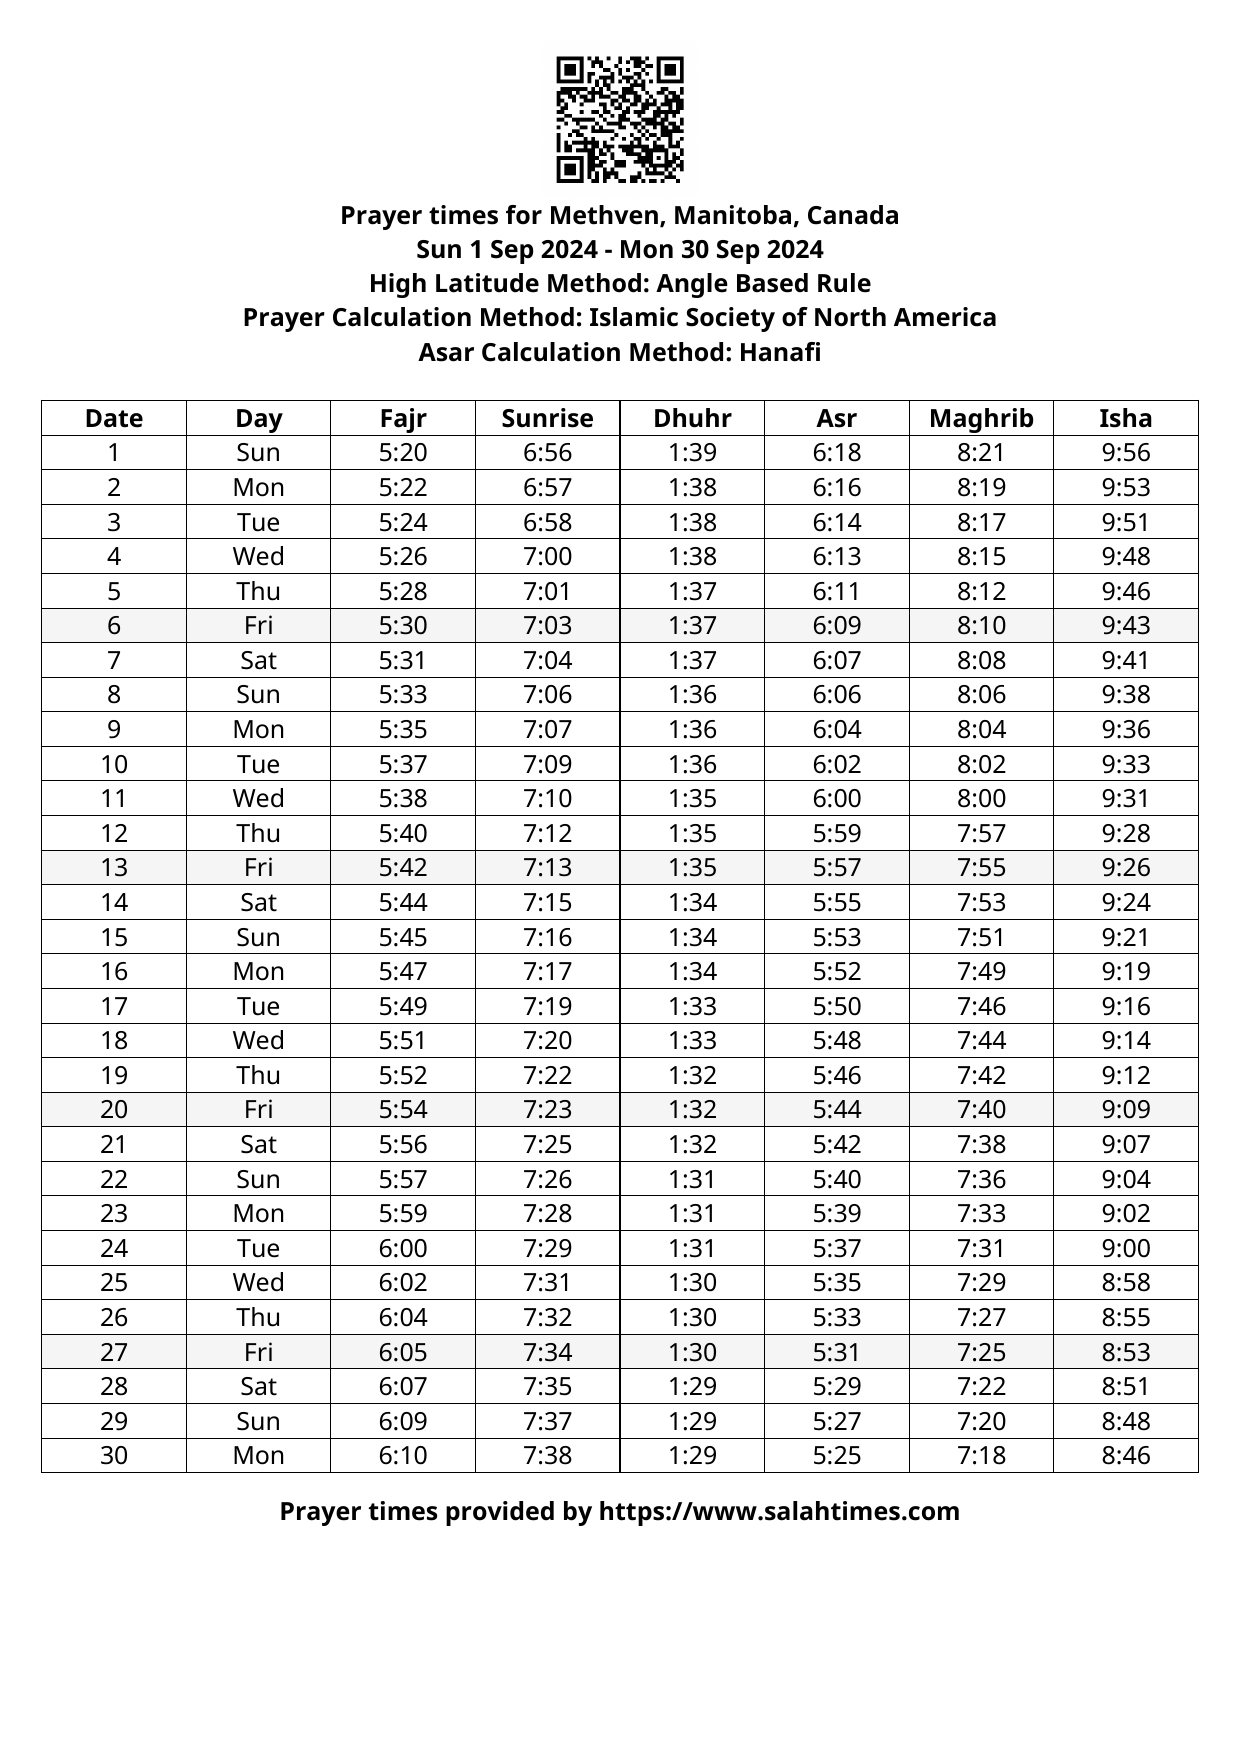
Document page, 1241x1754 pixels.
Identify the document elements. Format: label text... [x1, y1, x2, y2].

table_cell 7:22 [910, 1369, 1053, 1403]
table_cell 15 [42, 920, 186, 953]
text Prayer times for Methven, Manitoba, Canada [42, 198, 1198, 232]
table_cell 7:31 [910, 1231, 1053, 1264]
table_cell 1:32 [621, 1127, 764, 1161]
table_cell 1:38 [621, 470, 764, 504]
table_cell 5:52 [765, 954, 909, 988]
table_cell 6:11 [765, 574, 909, 607]
table_cell Sat [187, 885, 330, 919]
table_cell 9:38 [1054, 678, 1198, 711]
table_cell 5:45 [331, 920, 475, 953]
table_cell 1:29 [621, 1404, 764, 1437]
table_cell 8:46 [1054, 1439, 1198, 1472]
table_cell 1 [42, 436, 186, 469]
table_cell 9:09 [1054, 1093, 1198, 1126]
table_cell 7:12 [476, 816, 619, 849]
table_cell 6:02 [765, 747, 909, 780]
table_cell Mon [187, 470, 330, 504]
table_cell 5:39 [765, 1196, 909, 1230]
table_cell 5:25 [765, 1439, 909, 1472]
table_cell 5:54 [331, 1093, 475, 1126]
table_cell Fri [187, 609, 330, 642]
table_cell Sat [187, 1369, 330, 1403]
table_cell 9:14 [1054, 1024, 1198, 1057]
text High Latitude Method: Angle Based Rule [42, 266, 1198, 300]
table_cell 7:46 [910, 989, 1053, 1022]
table_cell Thu [187, 1300, 330, 1334]
table_cell 7:09 [476, 747, 619, 780]
table_cell 9:00 [1054, 1231, 1198, 1264]
table_cell 25 [42, 1266, 186, 1299]
table_cell Tue [187, 989, 330, 1022]
table_cell 5:57 [331, 1162, 475, 1195]
table_cell 9:43 [1054, 609, 1198, 642]
table_cell 5:44 [765, 1093, 909, 1126]
table_cell 8:48 [1054, 1404, 1198, 1437]
table_cell 9:53 [1054, 470, 1198, 504]
table_cell Tue [187, 747, 330, 780]
table_cell Mon [187, 1439, 330, 1472]
table_cell 22 [42, 1162, 186, 1195]
table_cell 5:33 [765, 1300, 909, 1334]
table_cell Sat [187, 643, 330, 677]
table_cell 9:02 [1054, 1196, 1198, 1230]
table_cell 7:42 [910, 1058, 1053, 1092]
table_cell 5:27 [765, 1404, 909, 1437]
table_cell 1:35 [621, 816, 764, 849]
text Sun 1 Sep 2024 - Mon 30 Sep 2024 [42, 232, 1198, 266]
table_cell 5:35 [331, 712, 475, 746]
table_cell 8:53 [1054, 1335, 1198, 1368]
table_cell 7:20 [910, 1404, 1053, 1437]
table_cell 17 [42, 989, 186, 1022]
table_cell 6:18 [765, 436, 909, 469]
table_cell Sat [187, 1127, 330, 1161]
table_cell 7:53 [910, 885, 1053, 919]
table_cell 3 [42, 505, 186, 538]
table_cell 6:00 [765, 781, 909, 815]
table_cell 14 [42, 885, 186, 919]
table_cell 20 [42, 1093, 186, 1126]
table_cell 5:35 [765, 1266, 909, 1299]
table_cell 8:51 [1054, 1369, 1198, 1403]
table_cell 7:18 [910, 1439, 1053, 1472]
table_cell 7:44 [910, 1024, 1053, 1057]
table_cell 9:28 [1054, 816, 1198, 849]
table_cell 7:03 [476, 609, 619, 642]
table_cell 7:26 [476, 1162, 619, 1195]
table_cell 9:26 [1054, 851, 1198, 884]
table_cell 1:33 [621, 989, 764, 1022]
table_cell 1:39 [621, 436, 764, 469]
table_cell 1:31 [621, 1196, 764, 1230]
table_cell 6:14 [765, 505, 909, 538]
table_cell Sun [187, 920, 330, 953]
table_cell 7:55 [910, 851, 1053, 884]
table_cell 7:34 [476, 1335, 619, 1368]
table_cell 1:37 [621, 643, 764, 677]
table_cell 6:09 [331, 1404, 475, 1437]
table_cell 7:17 [476, 954, 619, 988]
table_cell 8:00 [910, 781, 1053, 815]
table_cell 29 [42, 1404, 186, 1437]
table_cell 7:25 [910, 1335, 1053, 1368]
table_cell 7:20 [476, 1024, 619, 1057]
table_cell Sun [187, 678, 330, 711]
table_cell 7:38 [476, 1439, 619, 1472]
table_cell 5:57 [765, 851, 909, 884]
table_cell 7:07 [476, 712, 619, 746]
table_cell 5:31 [765, 1335, 909, 1368]
table_cell 9:56 [1054, 436, 1198, 469]
table_cell 13 [42, 851, 186, 884]
table_cell 5:26 [331, 539, 475, 573]
table_cell 28 [42, 1369, 186, 1403]
table_cell 6:09 [765, 609, 909, 642]
table_cell 7:01 [476, 574, 619, 607]
table_cell 5:53 [765, 920, 909, 953]
table_cell 8 [42, 678, 186, 711]
table_cell 6:13 [765, 539, 909, 573]
table_cell 1:38 [621, 539, 764, 573]
table_cell 6 [42, 609, 186, 642]
table_cell 8:21 [910, 436, 1053, 469]
table_cell 16 [42, 954, 186, 988]
table_cell 18 [42, 1024, 186, 1057]
table_cell 24 [42, 1231, 186, 1264]
table_cell 5:40 [331, 816, 475, 849]
table_cell 8:02 [910, 747, 1053, 780]
table_cell Thu [187, 1058, 330, 1092]
table_cell 1:35 [621, 781, 764, 815]
table_cell Mon [187, 1196, 330, 1230]
table_cell 7:40 [910, 1093, 1053, 1126]
table_header Sunrise [476, 401, 619, 434]
table_cell 5:38 [331, 781, 475, 815]
table_cell 9:12 [1054, 1058, 1198, 1092]
table_cell Mon [187, 954, 330, 988]
table_cell 5:22 [331, 470, 475, 504]
table_cell 1:36 [621, 712, 764, 746]
table_header Asr [765, 401, 909, 434]
table_cell 5:49 [331, 989, 475, 1022]
table_cell 6:07 [331, 1369, 475, 1403]
table_cell 8:04 [910, 712, 1053, 746]
table_cell 5:47 [331, 954, 475, 988]
table_cell 6:57 [476, 470, 619, 504]
table_cell 9:33 [1054, 747, 1198, 780]
table_cell 5 [42, 574, 186, 607]
table_cell 7:57 [910, 816, 1053, 849]
table_cell 7:25 [476, 1127, 619, 1161]
table_cell 1:38 [621, 505, 764, 538]
table_cell 1:30 [621, 1300, 764, 1334]
table_cell 1:37 [621, 574, 764, 607]
table_cell 5:59 [765, 816, 909, 849]
table_cell 5:20 [331, 436, 475, 469]
table_cell 7:29 [910, 1266, 1053, 1299]
picture [542, 41, 699, 198]
table_cell 6:04 [331, 1300, 475, 1334]
table_cell Fri [187, 851, 330, 884]
table_cell Wed [187, 781, 330, 815]
table_cell 7:04 [476, 643, 619, 677]
table_cell 8:08 [910, 643, 1053, 677]
table_cell 10 [42, 747, 186, 780]
table_cell 27 [42, 1335, 186, 1368]
table_cell 9:48 [1054, 539, 1198, 573]
table_cell Fri [187, 1093, 330, 1126]
table_cell 9:46 [1054, 574, 1198, 607]
table_cell 5:51 [331, 1024, 475, 1057]
table_cell 7:22 [476, 1058, 619, 1092]
table_cell Fri [187, 1335, 330, 1368]
table_cell 7:36 [910, 1162, 1053, 1195]
table_cell 8:06 [910, 678, 1053, 711]
table_cell 30 [42, 1439, 186, 1472]
table_cell 19 [42, 1058, 186, 1092]
table_cell Mon [187, 712, 330, 746]
table_cell 5:42 [765, 1127, 909, 1161]
table_cell 5:24 [331, 505, 475, 538]
table_cell 5:59 [331, 1196, 475, 1230]
table_cell 7:35 [476, 1369, 619, 1403]
table_header Maghrib [910, 401, 1053, 434]
table_cell 5:37 [765, 1231, 909, 1264]
table_cell 9:07 [1054, 1127, 1198, 1161]
table_cell 7:38 [910, 1127, 1053, 1161]
table_cell 1:32 [621, 1058, 764, 1092]
table_cell 1:35 [621, 851, 764, 884]
table_cell 7:37 [476, 1404, 619, 1437]
table_cell 7:32 [476, 1300, 619, 1334]
table_cell 1:29 [621, 1369, 764, 1403]
table_cell 8:15 [910, 539, 1053, 573]
table_cell 7:51 [910, 920, 1053, 953]
table_cell 7:33 [910, 1196, 1053, 1230]
table_cell 6:00 [331, 1231, 475, 1264]
table_cell 7:29 [476, 1231, 619, 1264]
table_cell Sun [187, 436, 330, 469]
table_cell Thu [187, 574, 330, 607]
table_cell 9:36 [1054, 712, 1198, 746]
table_cell 5:46 [765, 1058, 909, 1092]
table_header Date [42, 401, 186, 434]
table_cell 12 [42, 816, 186, 849]
table_cell 9 [42, 712, 186, 746]
table_cell 1:34 [621, 920, 764, 953]
table_cell 7 [42, 643, 186, 677]
table_cell 5:28 [331, 574, 475, 607]
table_cell Wed [187, 1266, 330, 1299]
table_cell 1:34 [621, 885, 764, 919]
table_cell 7:23 [476, 1093, 619, 1126]
table_cell 7:49 [910, 954, 1053, 988]
table_cell 11 [42, 781, 186, 815]
table_cell 7:06 [476, 678, 619, 711]
table_cell 1:36 [621, 678, 764, 711]
table_cell Tue [187, 1231, 330, 1264]
table_cell 5:40 [765, 1162, 909, 1195]
table_cell 2 [42, 470, 186, 504]
table_cell 5:50 [765, 989, 909, 1022]
table_cell 21 [42, 1127, 186, 1161]
table_cell 9:19 [1054, 954, 1198, 988]
table_cell 9:16 [1054, 989, 1198, 1022]
table_cell Thu [187, 816, 330, 849]
table_cell 1:33 [621, 1024, 764, 1057]
table_cell 8:17 [910, 505, 1053, 538]
table_cell 1:31 [621, 1231, 764, 1264]
text Asar Calculation Method: Hanafi [42, 334, 1198, 368]
table_cell 1:37 [621, 609, 764, 642]
table_cell 6:10 [331, 1439, 475, 1472]
table_cell 5:55 [765, 885, 909, 919]
table_cell 1:31 [621, 1162, 764, 1195]
table_cell 6:58 [476, 505, 619, 538]
table_cell 6:56 [476, 436, 619, 469]
table_cell 7:31 [476, 1266, 619, 1299]
table_cell 1:30 [621, 1266, 764, 1299]
table_cell 1:34 [621, 954, 764, 988]
table_header Isha [1054, 401, 1198, 434]
table_cell 6:02 [331, 1266, 475, 1299]
table_cell Wed [187, 1024, 330, 1057]
table_cell 7:13 [476, 851, 619, 884]
table_cell 5:56 [331, 1127, 475, 1161]
table_cell 9:21 [1054, 920, 1198, 953]
table_cell 6:07 [765, 643, 909, 677]
table_cell 5:29 [765, 1369, 909, 1403]
table_cell 5:30 [331, 609, 475, 642]
table_cell 1:36 [621, 747, 764, 780]
table_cell Wed [187, 539, 330, 573]
table_cell Sun [187, 1162, 330, 1195]
table_cell 23 [42, 1196, 186, 1230]
table_cell 9:04 [1054, 1162, 1198, 1195]
table_cell 5:44 [331, 885, 475, 919]
table_cell 9:24 [1054, 885, 1198, 919]
table_cell Tue [187, 505, 330, 538]
table_cell 1:29 [621, 1439, 764, 1472]
table_cell 26 [42, 1300, 186, 1334]
table_cell 6:06 [765, 678, 909, 711]
text Prayer times provided by https://www.salahtimes.com [42, 1494, 1198, 1528]
table_cell 5:31 [331, 643, 475, 677]
table_cell 5:52 [331, 1058, 475, 1092]
table_cell 6:04 [765, 712, 909, 746]
table_cell 6:16 [765, 470, 909, 504]
table_cell 9:41 [1054, 643, 1198, 677]
table_cell 8:12 [910, 574, 1053, 607]
table_cell 7:16 [476, 920, 619, 953]
table_cell 1:32 [621, 1093, 764, 1126]
table_cell 7:27 [910, 1300, 1053, 1334]
table_cell 8:19 [910, 470, 1053, 504]
table_cell 9:31 [1054, 781, 1198, 815]
table_cell 7:00 [476, 539, 619, 573]
table_cell 8:10 [910, 609, 1053, 642]
table_cell 4 [42, 539, 186, 573]
table_cell 1:30 [621, 1335, 764, 1368]
table_cell 5:37 [331, 747, 475, 780]
table_header Day [187, 401, 330, 434]
table_cell 5:42 [331, 851, 475, 884]
table_cell 7:19 [476, 989, 619, 1022]
table_cell 7:28 [476, 1196, 619, 1230]
text Prayer Calculation Method: Islamic Society of North America [42, 300, 1198, 334]
table_header Fajr [331, 401, 475, 434]
table_cell 6:05 [331, 1335, 475, 1368]
table_cell 8:55 [1054, 1300, 1198, 1334]
table_cell 7:10 [476, 781, 619, 815]
table_cell 5:33 [331, 678, 475, 711]
table_header Dhuhr [621, 401, 764, 434]
table_cell 5:48 [765, 1024, 909, 1057]
table_cell 7:15 [476, 885, 619, 919]
table_cell Sun [187, 1404, 330, 1437]
table_cell 8:58 [1054, 1266, 1198, 1299]
table_cell 9:51 [1054, 505, 1198, 538]
